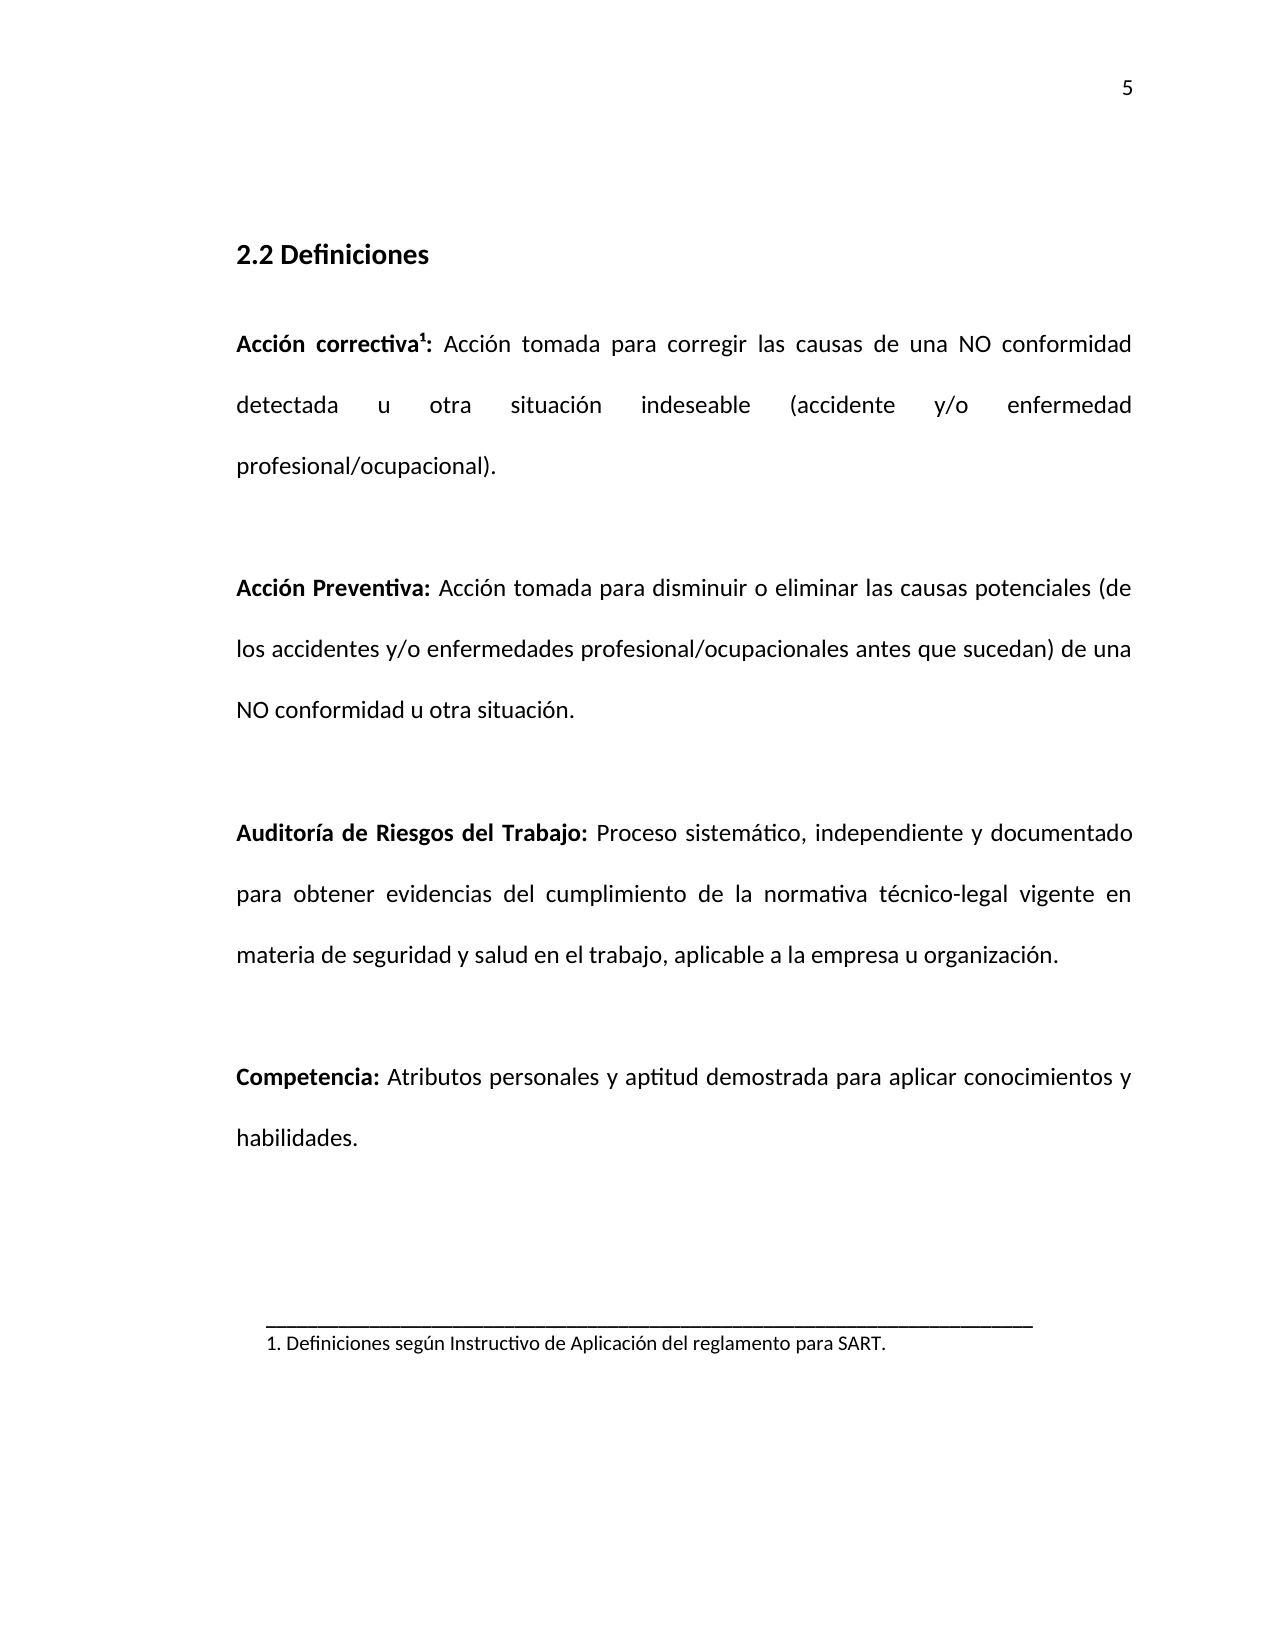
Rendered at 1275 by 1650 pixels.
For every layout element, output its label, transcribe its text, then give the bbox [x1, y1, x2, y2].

list __________________________________________________________________________ [266, 1305, 1133, 1330]
text 1. Definiciones según Instructivo de Aplicación del reglamento para SART. [266, 1330, 1133, 1356]
text Acción correctiva¹: Acción tomada para corregir las causas de una NO conformidad detectada u otra situación indeseable (accidente y/o enfermedad profesional/ocupacional). [236, 328, 1133, 481]
text 2.2 Definiciones [236, 236, 1133, 272]
text Acción Preventiva: Acción tomada para disminuir o eliminar las causas potenciales (de los accidentes y/o enfermedades profesional/ocupacionales antes que sucedan) de una NO conformidad u otra situación. [236, 572, 1133, 725]
text Auditoría de Riesgos del Trabajo: Proceso sistemático, independiente y documentado para obtener evidencias del cumplimiento de la normativa técnico-legal vigente en materia de seguridad y salud en el trabajo, aplicable a la empresa u organización. [236, 817, 1133, 969]
text Competencia: Atributos personales y aptitud demostrada para aplicar conocimientos y habilidades. [236, 1061, 1133, 1152]
